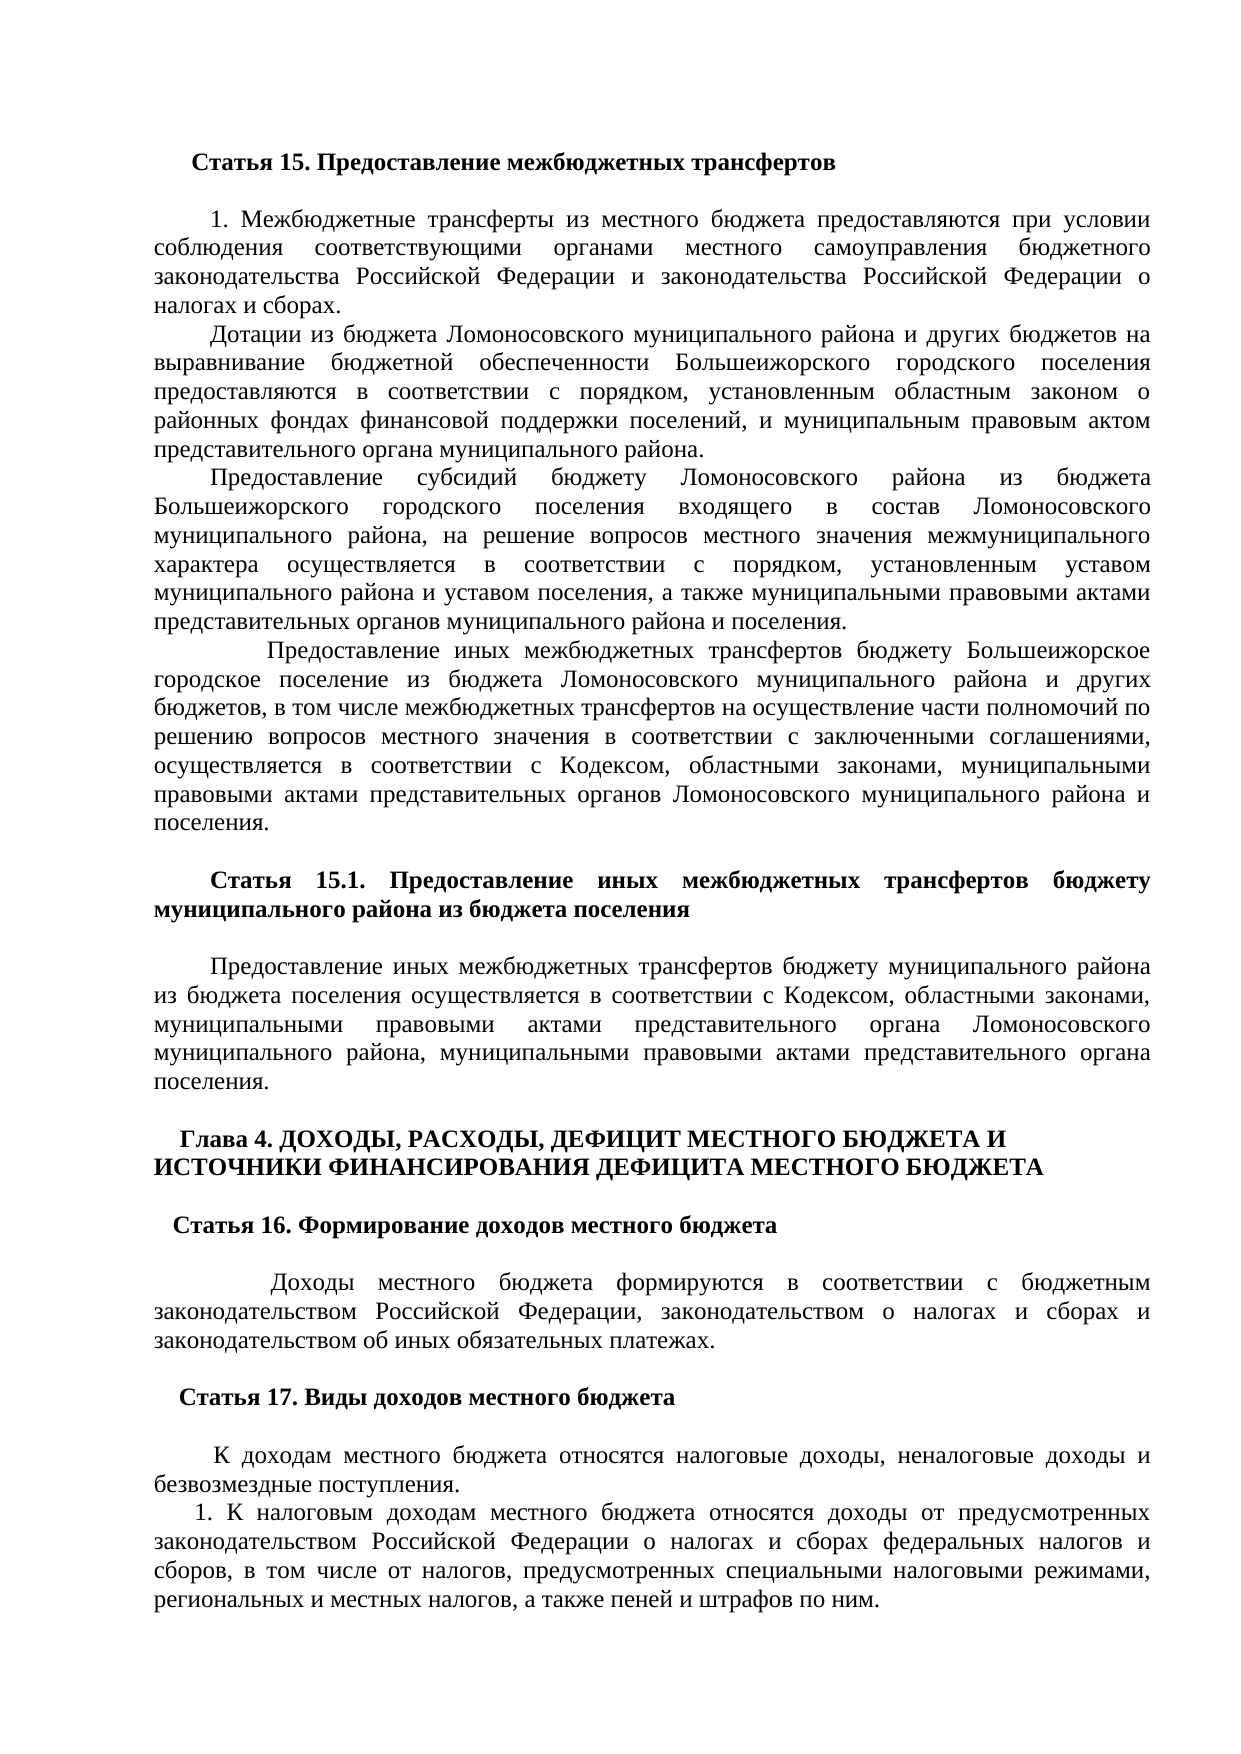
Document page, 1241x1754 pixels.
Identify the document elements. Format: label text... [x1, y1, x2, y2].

text Доходы местного бюджета формируются в соответствии с бюджетным законодательством Российской Федерации, законодательством о налогах и сборах и законодательством об иных обязательных платежах. [153, 1267, 1152, 1354]
text 1. К налоговым доходам местного бюджета относятся доходы от предусмотренных законодательством Российской Федерации о налогах и сборах федеральных налогов и сборов, в том числе от налогов, предусмотренных специальными налоговыми режимами, региональных и местных налогов, а также пеней и штрафов по ним. [153, 1497, 1152, 1612]
text Дотации из бюджета Ломоносовского муниципального района и других бюджетов на выравнивание бюджетной обеспеченности Большеижорского городского поселения предоставляются в соответствии с порядком, установленным областным законом о районных фондах финансовой поддержки поселений, и муниципальным правовым актом представительного органа муниципального района. [153, 319, 1152, 462]
text Предоставление иных межбюджетных трансфертов бюджету муниципального района из бюджета поселения осуществляется в соответствии с Кодексом, областными законами, муниципальными правовыми актами представительного органа Ломоносовского муниципального района, муниципальными правовыми актами представительного органа поселения. [153, 951, 1152, 1095]
text Статья 15.1. Предоставление иных межбюджетных трансфертов бюджету муниципального района из бюджета поселения [153, 865, 1152, 922]
text К доходам местного бюджета относятся налоговые доходы, неналоговые доходы и безвозмездные поступления. [153, 1440, 1152, 1497]
text Глава 4. ДОХОДЫ, РАСХОДЫ, ДЕФИЦИТ МЕСТНОГО БЮДЖЕТА И ИСТОЧНИКИ ФИНАНСИРОВАНИЯ ДЕФИЦИТА МЕСТНОГО БЮДЖЕТА [153, 1124, 1152, 1181]
text Предоставление иных межбюджетных трансфертов бюджету Большеижорское городское поселение из бюджета Ломоносовского муниципального района и других бюджетов, в том числе межбюджетных трансфертов на осуществление части полномочий по решению вопросов местного значения в соответствии с заключенными соглашениями, осуществляется в соответствии с Кодексом, областными законами, муниципальными правовыми актами представительных органов Ломоносовского муниципального района и поселения. [153, 635, 1152, 836]
text Статья 17. Виды доходов местного бюджета [153, 1382, 1152, 1411]
text Статья 16. Формирование доходов местного бюджета [153, 1210, 1152, 1239]
text Статья 15. Предоставление межбюджетных трансфертов [153, 147, 1152, 176]
text Предоставление субсидий бюджету Ломоносовского района из бюджета Большеижорского городского поселения входящего в состав Ломоносовского муниципального района, на решение вопросов местного значения межмуниципального характера осуществляется в соответствии с порядком, установленным уставом муниципального района и уставом поселения, а также муниципальными правовыми актами представительных органов муниципального района и поселения. [153, 462, 1152, 635]
text 1. Межбюджетные трансферты из местного бюджета предоставляются при условии соблюдения соответствующими органами местного самоуправления бюджетного законодательства Российской Федерации и законодательства Российской Федерации о налогах и сборах. [153, 204, 1152, 319]
